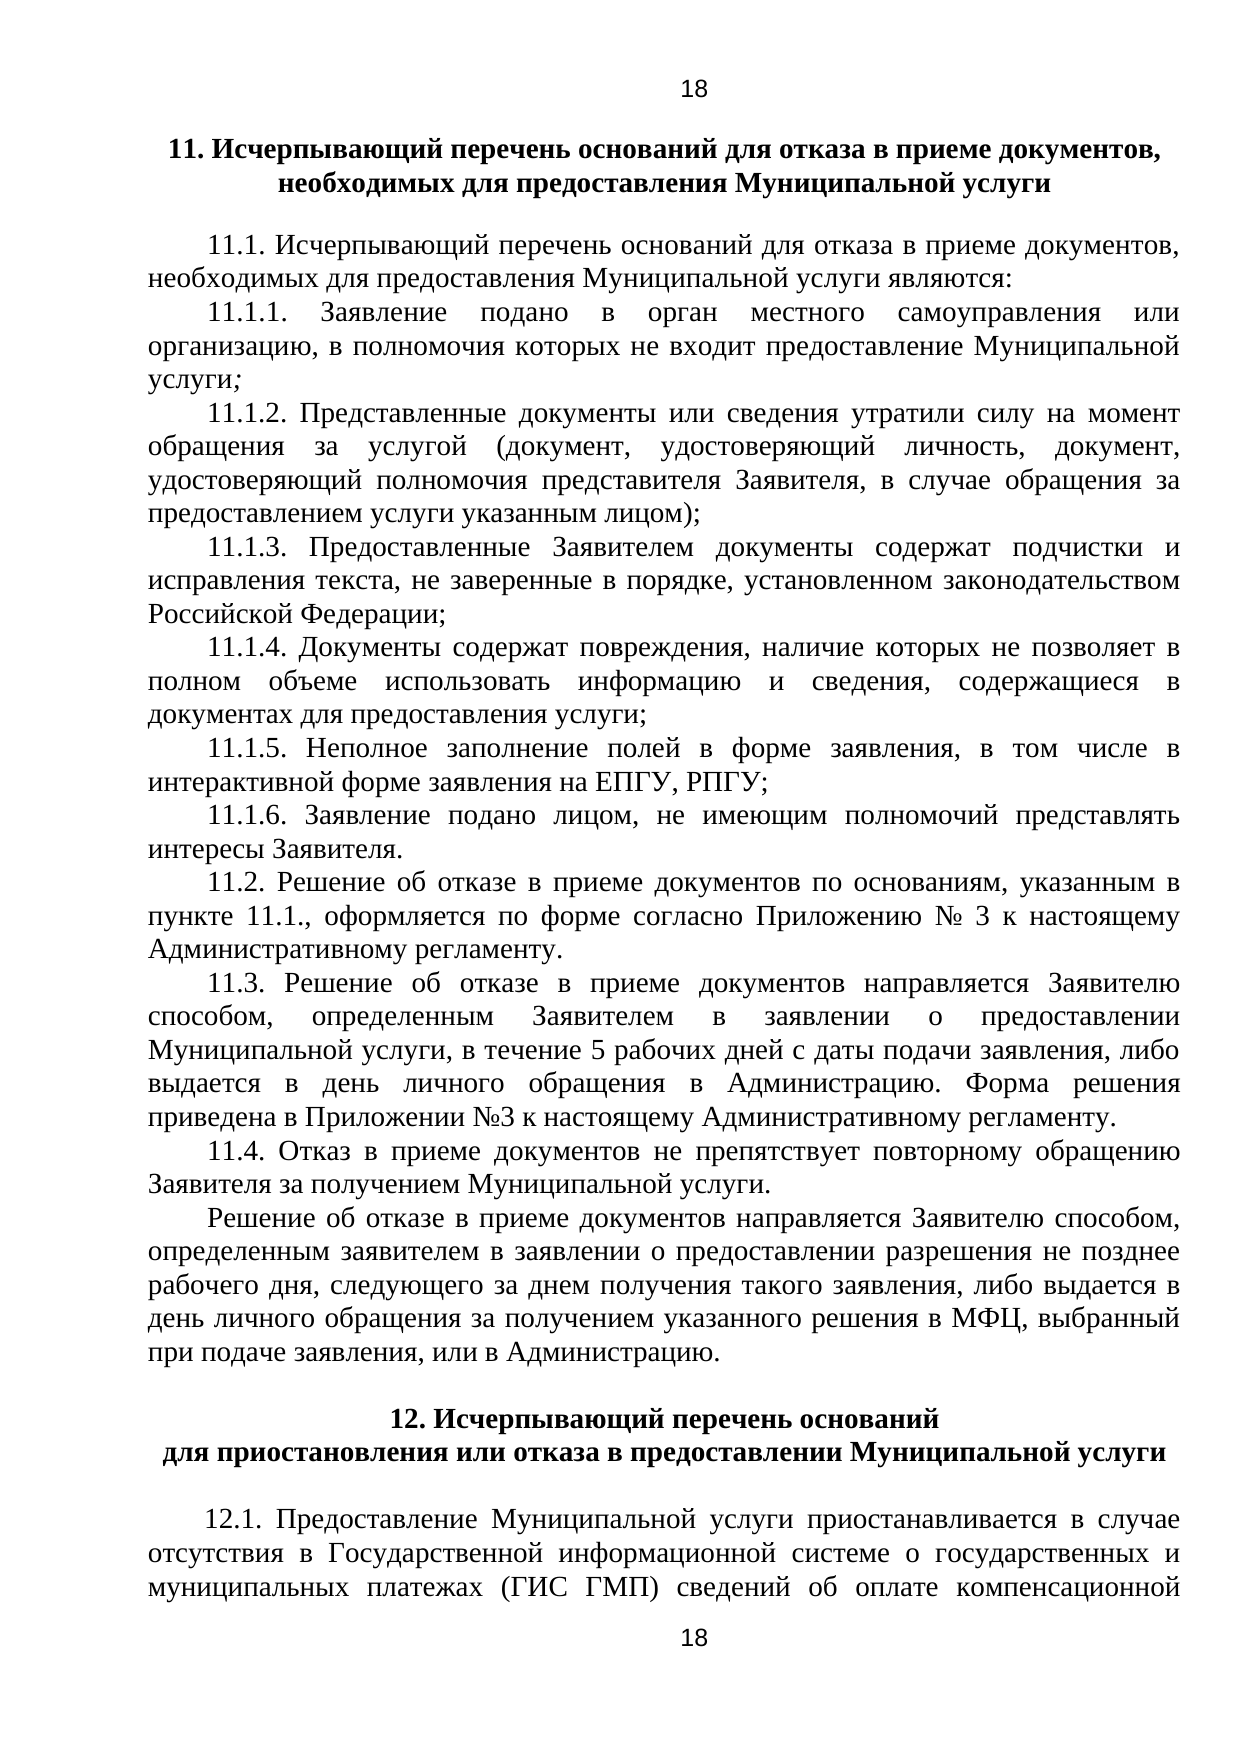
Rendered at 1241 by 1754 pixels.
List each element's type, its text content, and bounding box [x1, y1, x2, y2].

text 11. Исчерпывающий перечень оснований для отказа в приеме документов, необходимых для предоставления Муниципальной услуги [148, 131, 1181, 198]
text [148, 1502, 1181, 1602]
text 11.1. Исчерпывающий перечень оснований для отказа в приеме документов, необходимых для предоставления Муниципальной услуги являются: [148, 227, 1181, 294]
text 11.3. Решение об отказе в приеме документов направляется Заявителю способом, определенным Заявителем в заявлении о предоставлении Муниципальной услуги, в течение 5 рабочих дней с даты подачи заявления, либо выдается в день личного обращения в Администрацию. Форма решения приведена в Приложении №3 к настоящему Административному регламенту. [148, 965, 1181, 1133]
text 11.1.3. Предоставленные Заявителем документы содержат подчистки и исправления текста, не заверенные в порядке, установленном законодательством Российской Федерации; [148, 529, 1181, 629]
text 11.1.1. Заявление подано в орган местного самоуправления или организацию, в полномочия которых не входит предоставление Муниципальной услуги; [148, 294, 1181, 395]
text 11.2. Решение об отказе в приеме документов по основаниям, указанным в пункте 11.1., оформляется по форме согласно Приложению № 3 к настоящему Административному регламенту. [148, 864, 1181, 965]
text 11.1.4. Документы содержат повреждения, наличие которых не позволяет в полном объеме использовать информацию и сведения, содержащиеся в документах для предоставления услуги; [148, 629, 1181, 730]
text 11.1.6. Заявление подано лицом, не имеющим полномочий представлять интересы Заявителя. [148, 797, 1181, 864]
text 12. Исчерпывающий перечень оснований [148, 1401, 1181, 1434]
text для приостановления или отказа в предоставлении Муниципальной услуги [148, 1434, 1181, 1468]
text 11.4. Отказ в приеме документов не препятствует повторному обращению Заявителя за получением Муниципальной услуги. [148, 1133, 1181, 1200]
text 11.1.2. Представленные документы или сведения утратили силу на момент обращения за услугой (документ, удостоверяющий личность, документ, удостоверяющий полномочия представителя Заявителя, в случае обращения за предоставлением услуги указанным лицом); [148, 395, 1181, 529]
text Решение об отказе в приеме документов направляется Заявителю способом, определенным заявителем в заявлении о предоставлении разрешения не позднее рабочего дня, следующего за днем получения такого заявления, либо выдается в день личного обращения за получением указанного решения в МФЦ, выбранный при подаче заявления, или в Администрацию. [148, 1200, 1181, 1367]
text 11.1.5. Неполное заполнение полей в форме заявления, в том числе в интерактивной форме заявления на ЕПГУ, РПГУ; [148, 730, 1181, 797]
